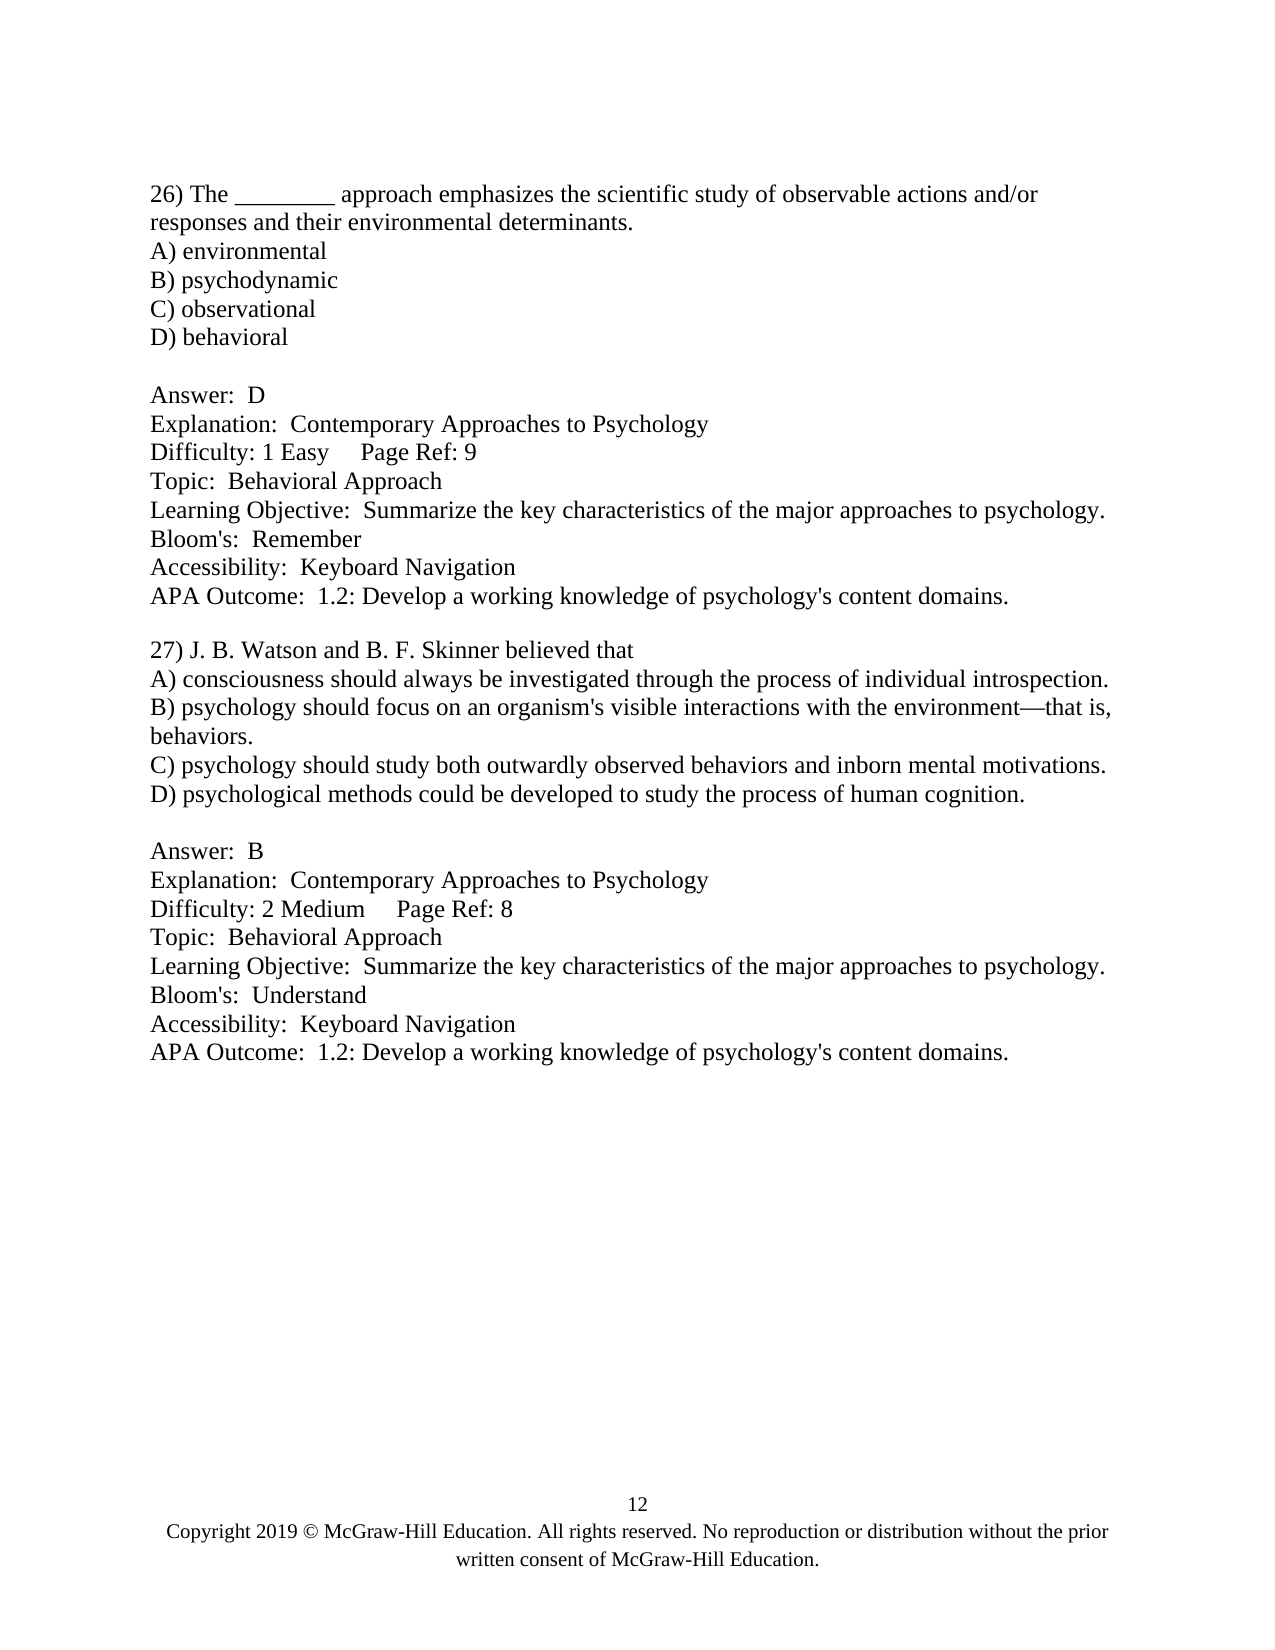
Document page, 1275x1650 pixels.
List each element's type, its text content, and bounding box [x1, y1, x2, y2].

text APA Outcome: 1.2: Develop a working knowledge of psychology's content domains. [150, 581, 1125, 610]
text Difficulty: 1 Easy Page Ref: 9 [150, 437, 1125, 466]
text C) observational [150, 294, 1125, 322]
text C) psychology should study both outwardly observed behaviors and inborn mental motivations. [150, 750, 1125, 779]
text Bloom's: Understand [150, 980, 1125, 1009]
text B) psychology should focus on an organism's visible interactions with the environment—that is, behaviors. [150, 692, 1125, 750]
text D) behavioral [150, 322, 1125, 351]
text Learning Objective: Summarize the key characteristics of the major approaches to psychology. [150, 951, 1125, 980]
text A) consciousness should always be investigated through the process of individual introspection. [150, 664, 1125, 692]
text Answer: D [150, 380, 1125, 409]
text Answer: B [150, 836, 1125, 865]
text Accessibility: Keyboard Navigation [150, 552, 1125, 581]
text D) psychological methods could be developed to study the process of human cognition. [150, 779, 1125, 807]
text 27) J. B. Watson and B. F. Skinner believed that [150, 635, 1125, 664]
text Explanation: Contemporary Approaches to Psychology [150, 865, 1125, 894]
text A) environmental [150, 236, 1125, 265]
text Topic: Behavioral Approach [150, 466, 1125, 495]
text Explanation: Contemporary Approaches to Psychology [150, 409, 1125, 437]
text Accessibility: Keyboard Navigation [150, 1009, 1125, 1037]
text B) psychodynamic [150, 265, 1125, 294]
text APA Outcome: 1.2: Develop a working knowledge of psychology's content domains. [150, 1037, 1125, 1066]
text Topic: Behavioral Approach [150, 922, 1125, 951]
text Learning Objective: Summarize the key characteristics of the major approaches to psychology. [150, 495, 1125, 524]
text Difficulty: 2 Medium Page Ref: 8 [150, 894, 1125, 922]
text Bloom's: Remember [150, 524, 1125, 552]
text 26) The ________ approach emphasizes the scientific study of observable actions and/or responses and their environmental determinants. [150, 179, 1125, 236]
